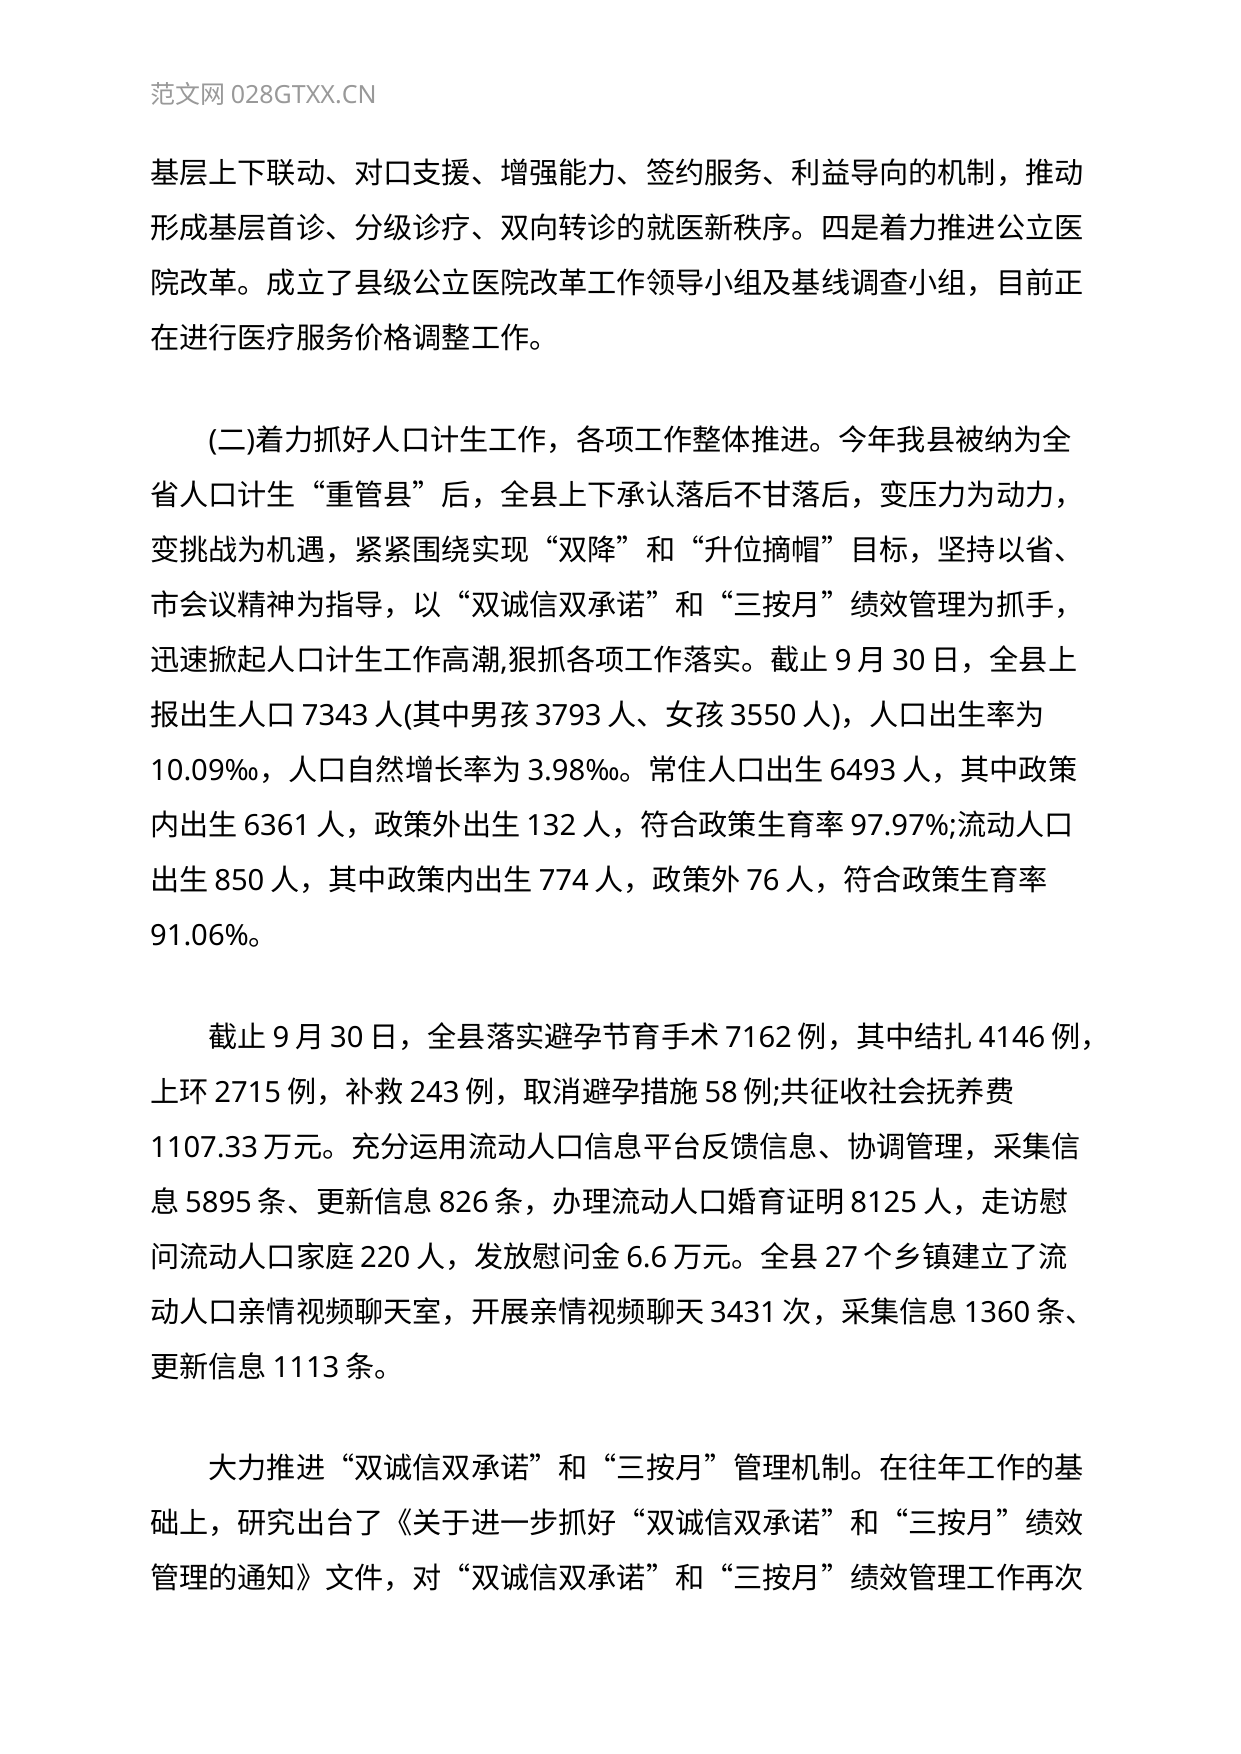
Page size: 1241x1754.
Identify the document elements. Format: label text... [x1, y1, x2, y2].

text (二)着力抓好人口计生工作，各项工作整体推进。今年我县被纳为全省人口计生“重管县”后，全县上下承认落后不甘落后，变压力为动力，变挑战为机遇，紧紧围绕实现“双降”和“升位摘帽”目标，坚持以省、市会议精神为指导，以“双诚信双承诺”和“三按月”绩效管理为抓手，迅速掀起人口计生工作高潮,狠抓各项工作落实。截止9月30日，全县上报出生人口7343人(其中男孩3793人、女孩3550人)，人口出生率为10.09‰，人口自然增长率为3.98‰。常住人口出生6493人，其中政策内出生6361人，政策外出生132人，符合政策生育率97.97%;流动人口出生850人，其中政策内出生774人，政策外76人，符合政策生育率91.06%。 [150, 416, 1090, 953]
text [150, 1445, 1090, 1597]
text 截止9月30日，全县落实避孕节育手术7162例，其中结扎4146例，上环2715例，补救243例，取消避孕措施58例;共征收社会抚养费1107.33万元。充分运用流动人口信息平台反馈信息、协调管理，采集信息5895条、更新信息826条，办理流动人口婚育证明8125人，走访慰问流动人口家庭220人，发放慰问金6.6万元。全县27个乡镇建立了流动人口亲情视频聊天室，开展亲情视频聊天3431次，采集信息1360条、更新信息1113条。 [150, 1013, 1090, 1386]
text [150, 150, 1090, 357]
